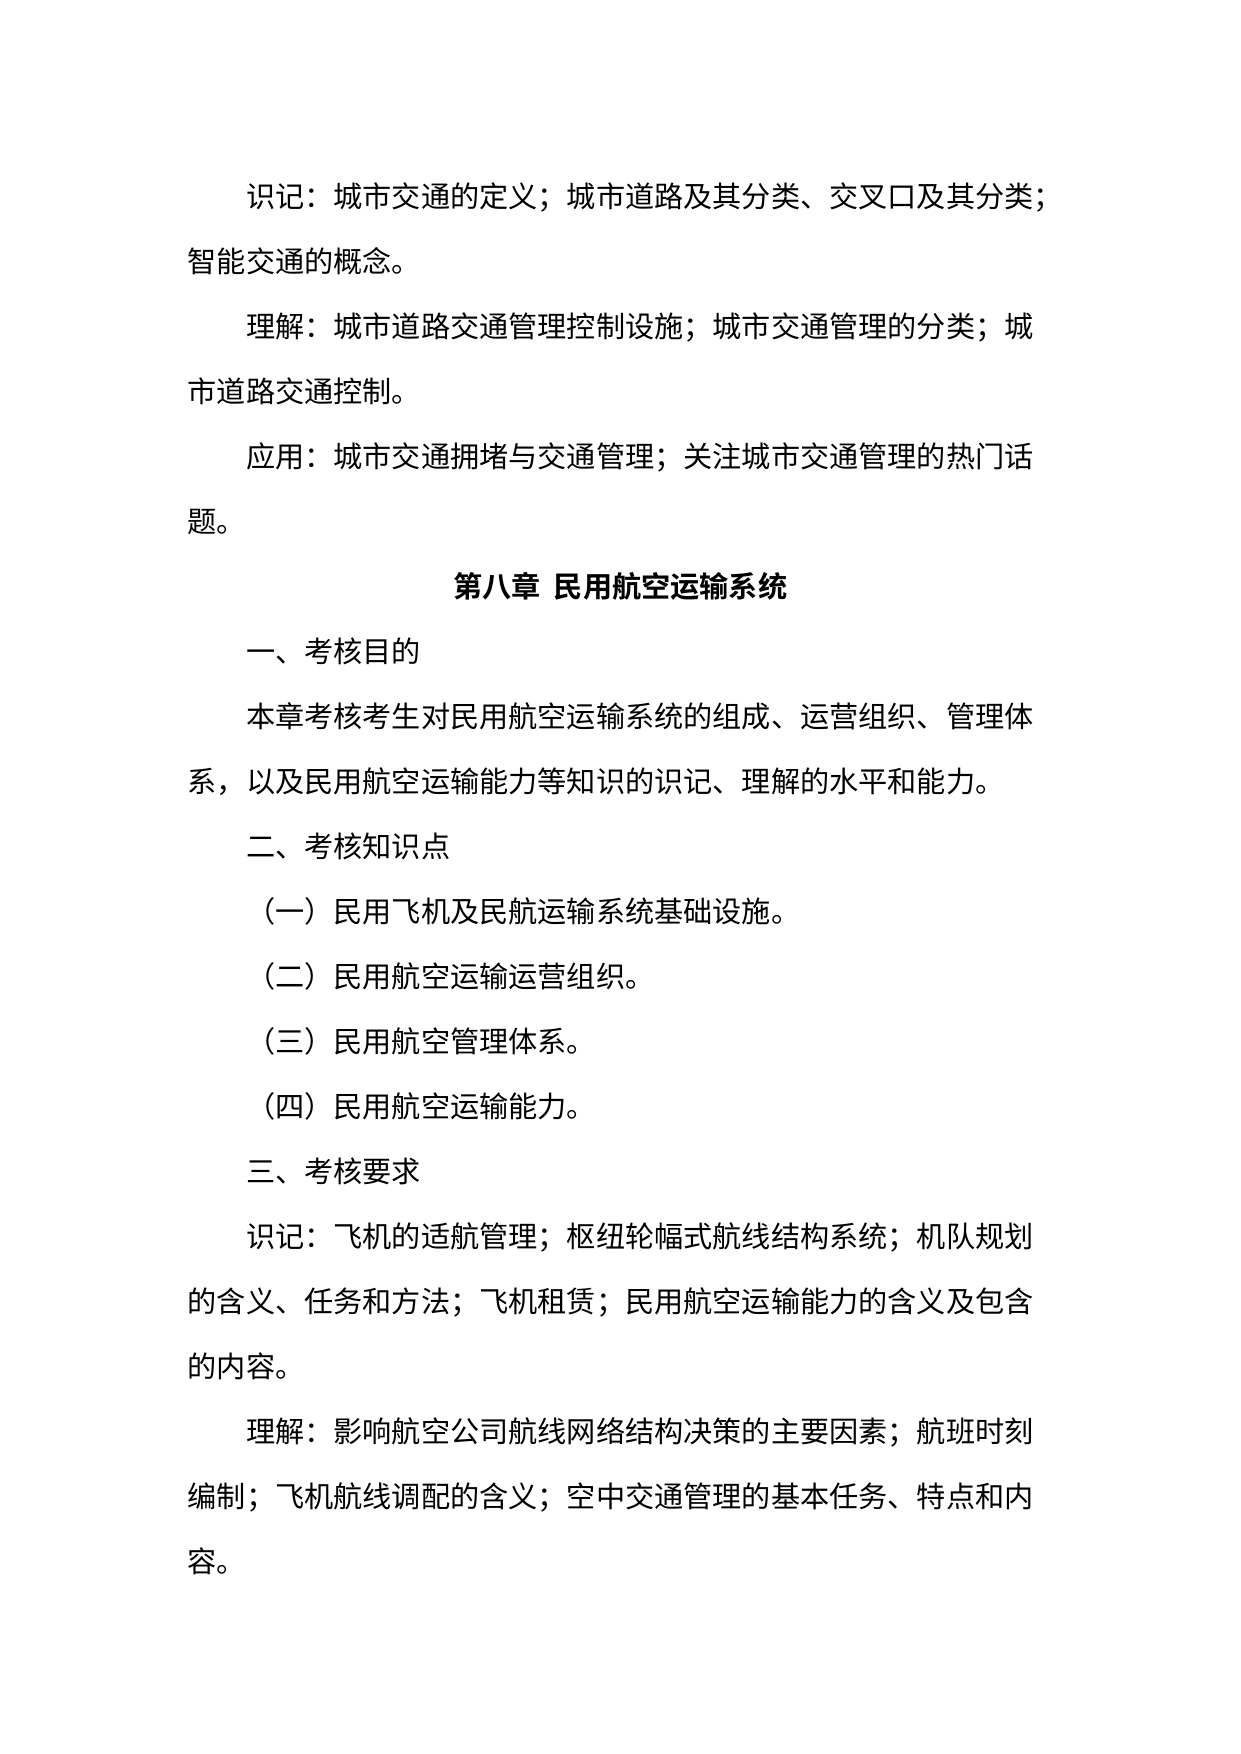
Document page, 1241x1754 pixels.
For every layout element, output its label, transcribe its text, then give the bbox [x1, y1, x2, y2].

text 本章考核考生对民用航空运输系统的组成、运营组织、管理体系，以及民用航空运输能力等知识的识记、理解的水平和能力。 [187, 682, 1053, 812]
text 应用：城市交通拥堵与交通管理；关注城市交通管理的热门话题。 [187, 422, 1053, 552]
text （三）民用航空管理体系。 [187, 1007, 1053, 1072]
text 识记：城市交通的定义；城市道路及其分类、交叉口及其分类；智能交通的概念。 [187, 162, 1053, 292]
text 一、考核目的 [187, 617, 1053, 682]
text 理解：影响航空公司航线网络结构决策的主要因素；航班时刻编制；飞机航线调配的含义；空中交通管理的基本任务、特点和内容。 [187, 1397, 1053, 1592]
text 识记：飞机的适航管理；枢纽轮幅式航线结构系统；机队规划的含义、任务和方法；飞机租赁；民用航空运输能力的含义及包含的内容。 [187, 1202, 1053, 1397]
text （二）民用航空运输运营组织。 [187, 942, 1053, 1007]
text （四）民用航空运输能力。 [187, 1072, 1053, 1137]
text 三、考核要求 [187, 1137, 1053, 1202]
text （一）民用飞机及民航运输系统基础设施。 [187, 877, 1053, 942]
text 理解：城市道路交通管理控制设施；城市交通管理的分类；城市道路交通控制。 [187, 292, 1053, 422]
text 第八章 民用航空运输系统 [187, 552, 1053, 617]
text 二、考核知识点 [187, 812, 1053, 877]
